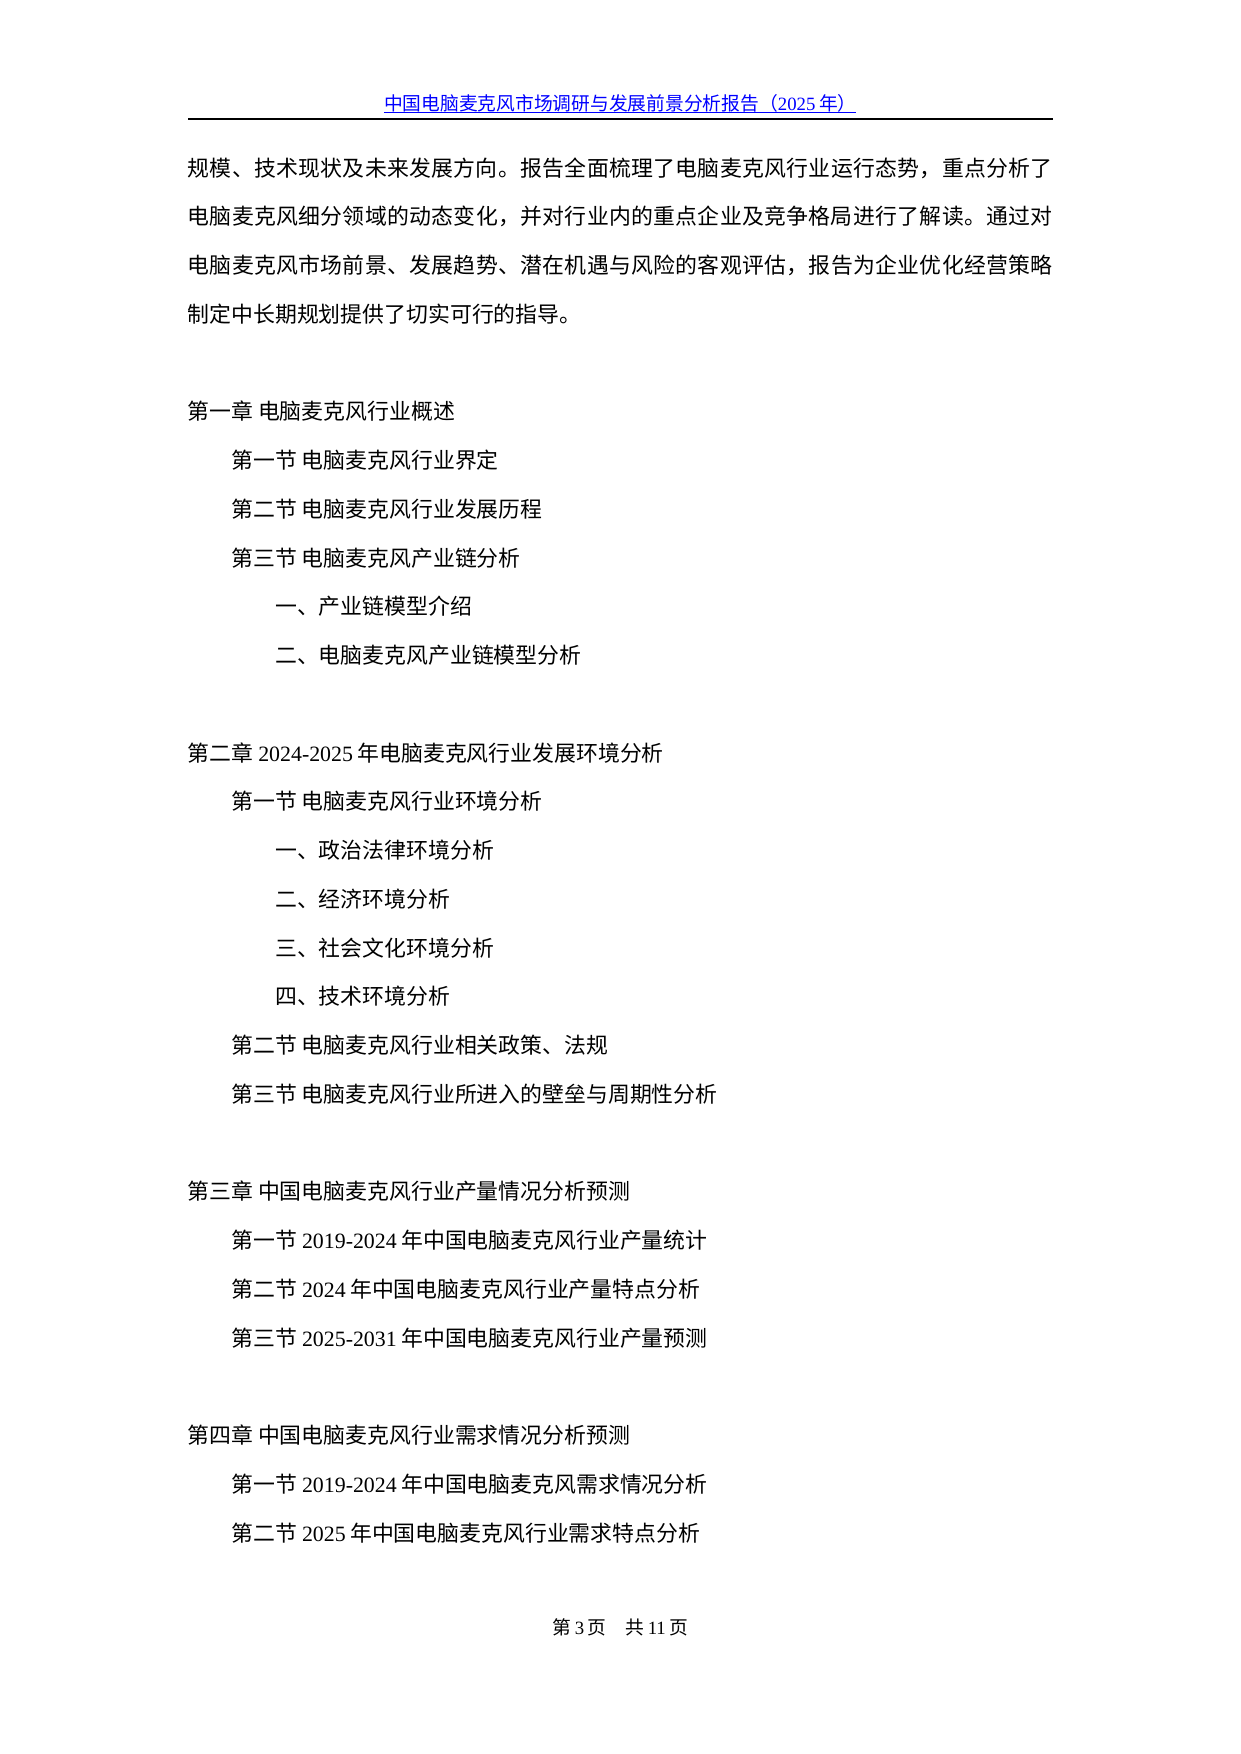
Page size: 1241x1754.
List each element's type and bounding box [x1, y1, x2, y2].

text [187, 150, 1053, 1548]
